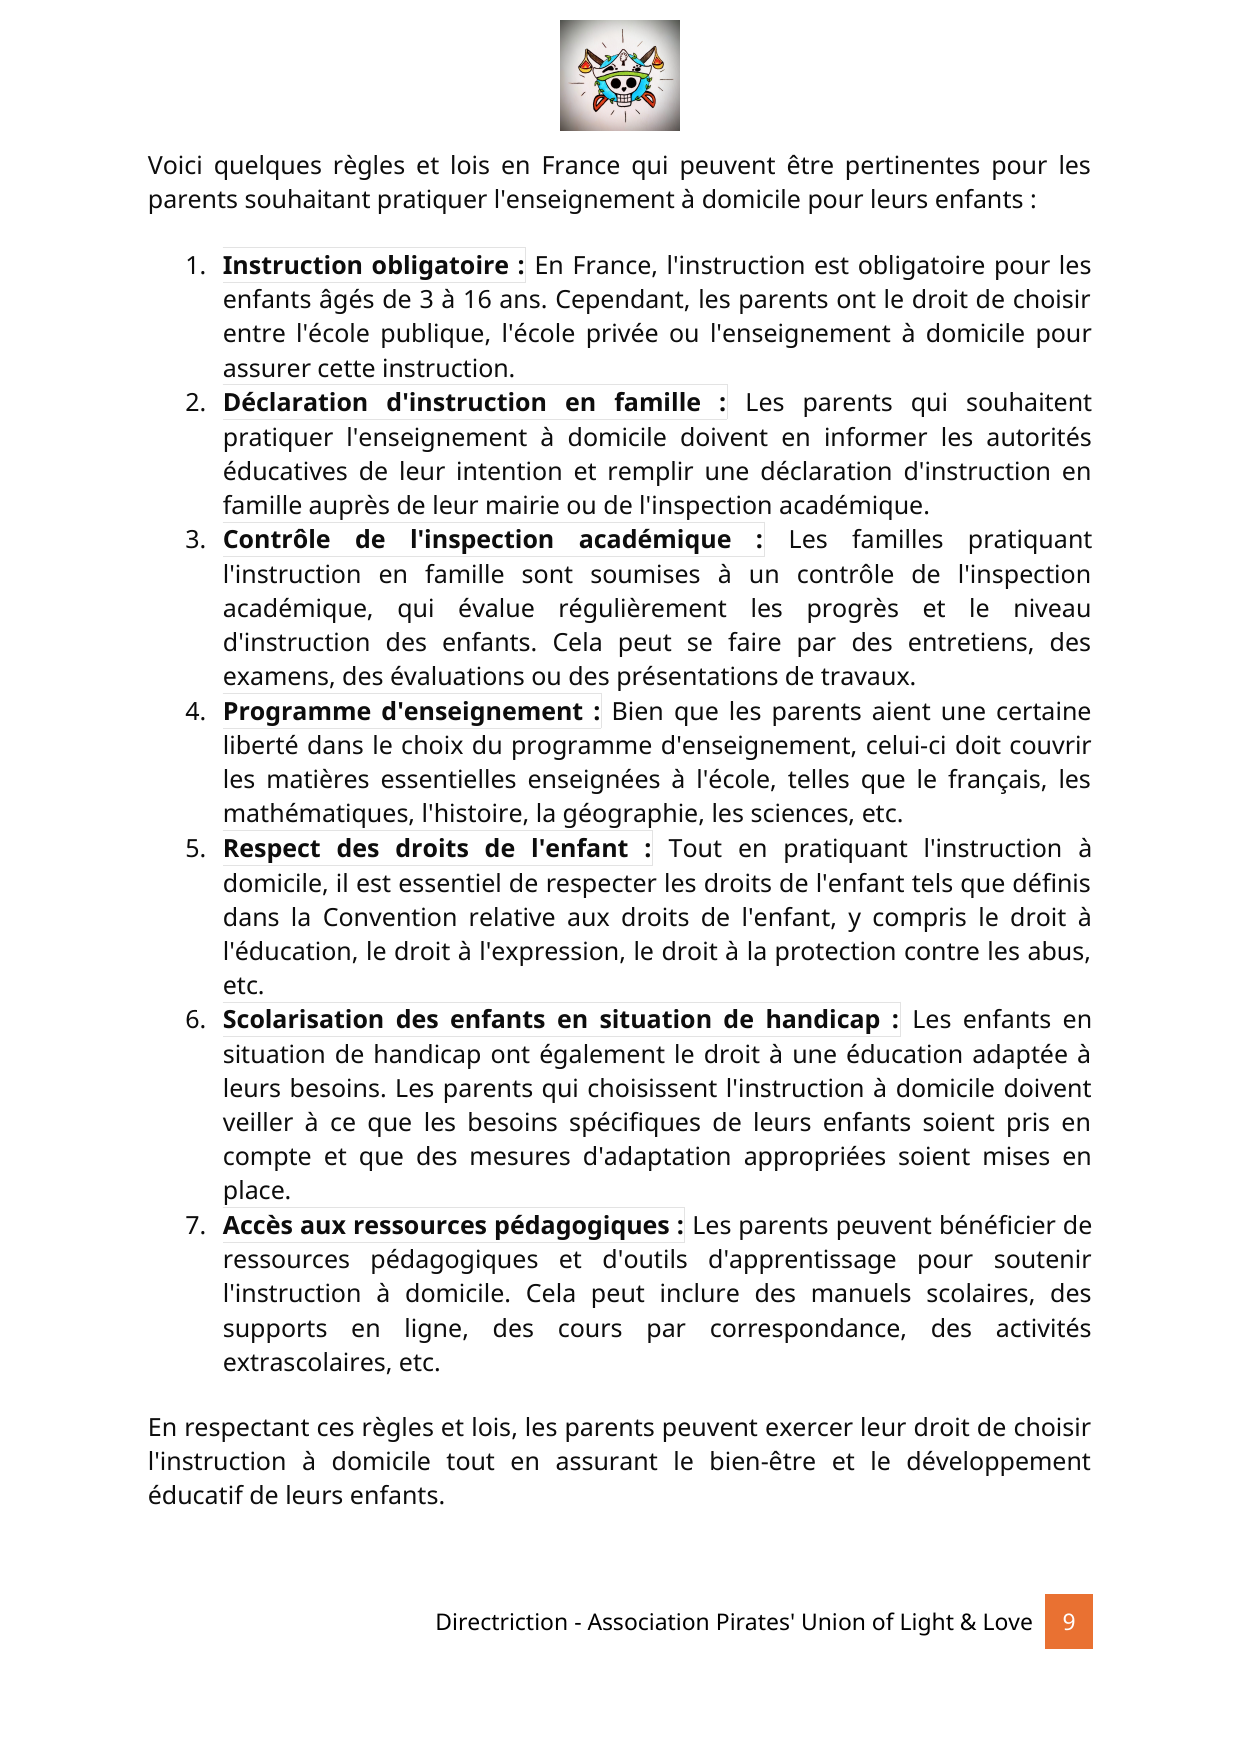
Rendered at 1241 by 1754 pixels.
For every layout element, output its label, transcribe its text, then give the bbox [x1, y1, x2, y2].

list Programme d'enseignement : Bien que les parents aient une certaine liberté dans le choix du programme d'enseignement, celui-ci doit couvrir les matières essentielles enseignées à l'école, telles que le français, les mathématiques, l'histoire, la géographie, les sciences, etc. [185, 693, 1093, 830]
list Accès aux ressources pédagogiques : Les parents peuvent bénéficier de ressources pédagogiques et d'outils d'apprentissage pour soutenir l'instruction à domicile. Cela peut inclure des manuels scolaires, des supports en ligne, des cours par correspondance, des activités extrascolaires, etc. [185, 1207, 1093, 1378]
list Déclaration d'instruction en famille : Les parents qui souhaitent pratiquer l'enseignement à domicile doivent en informer les autorités éducatives de leur intention et remplir une déclaration d'instruction en famille auprès de leur mairie ou de l'inspection académique. [185, 384, 1093, 522]
picture [560, 20, 680, 131]
list Respect des droits de l'enfant : Tout en pratiquant l'instruction à domicile, il est essentiel de respecter les droits de l'enfant tels que définis dans la Convention relative aux droits de l'enfant, y compris le droit à l'éducation, le droit à l'expression, le droit à la protection contre les abus, etc. [185, 830, 1093, 1002]
list Instruction obligatoire : En France, l'instruction est obligatoire pour les enfants âgés de 3 à 16 ans. Cependant, les parents ont le droit de choisir entre l'école publique, l'école privée ou l'enseignement à domicile pour assurer cette instruction. [185, 247, 1093, 384]
text Voici quelques règles et lois en France qui peuvent être pertinentes pour les parents souhaitant pratiquer l'enseignement à domicile pour leurs enfants : [148, 148, 1093, 216]
list Scolarisation des enfants en situation de handicap : Les enfants en situation de handicap ont également le droit à une éducation adaptée à leurs besoins. Les parents qui choisissent l'instruction à domicile doivent veiller à ce que les besoins spécifiques de leurs enfants soient pris en compte et que des mesures d'adaptation appropriées soient mises en place. [185, 1002, 1093, 1207]
list Contrôle de l'inspection académique : Les familles pratiquant l'instruction en famille sont soumises à un contrôle de l'inspection académique, qui évalue régulièrement les progrès et le niveau d'instruction des enfants. Cela peut se faire par des entretiens, des examens, des évaluations ou des présentations de travaux. [185, 522, 1093, 693]
text En respectant ces règles et lois, les parents peuvent exercer leur droit de choisir l'instruction à domicile tout en assurant le bien-être et le développement éducatif de leurs enfants. [148, 1409, 1093, 1512]
